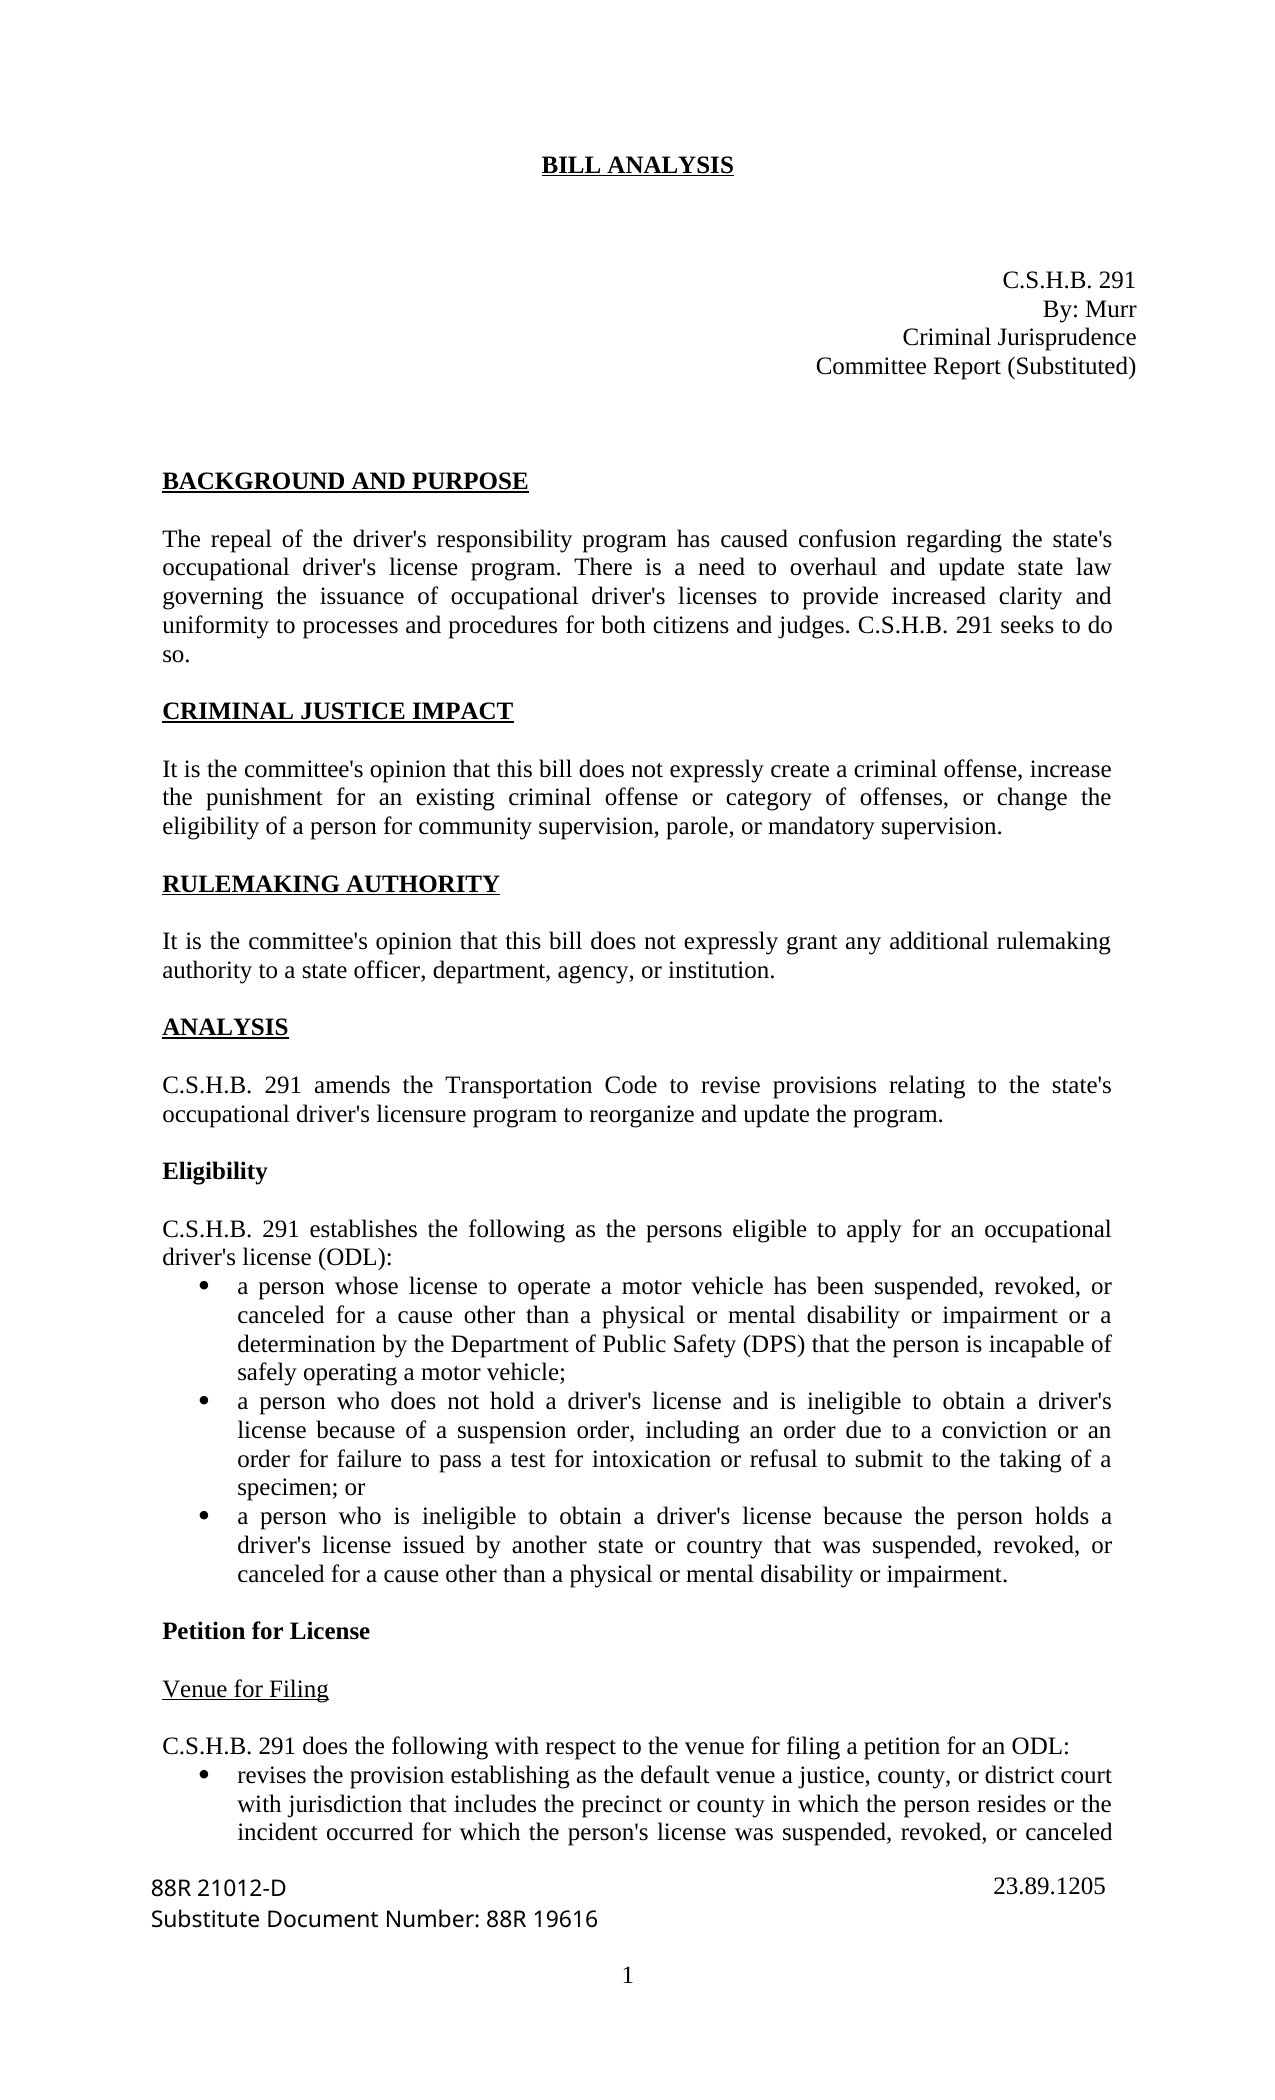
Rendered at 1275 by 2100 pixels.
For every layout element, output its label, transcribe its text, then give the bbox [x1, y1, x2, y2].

table_header BACKGROUND AND PURPOSE The repeal of the driver's responsibility program has caused confusion regarding the state's occupational driver's license program. There is a need to overhaul and update state law governing the issuance of occupational driver's licenses to provide increased clarity and uniformity to processes and procedures for both citizens and judges. C.S.H.B. 291 seeks to do so. [150, 466, 1125, 696]
table_cell RULEMAKING AUTHORITY It is the committee's opinion that this bill does not expressly grant any additional rulemaking authority to a state officer, department, agency, or institution. [150, 869, 1125, 1012]
table_cell Criminal Jurisprudence [150, 323, 1147, 351]
table_cell Committee Report (Substituted) [150, 351, 1147, 380]
table_cell By: Murr [150, 294, 1147, 322]
table_cell CRIMINAL JUSTICE IMPACT It is the committee's opinion that this bill does not expressly create a criminal offense, increase the punishment for an existing criminal offense or category of offenses, or change the eligibility of a person for community supervision, parole, or mandatory supervision. [150, 696, 1125, 869]
table_header BILL ANALYSIS [150, 150, 1125, 179]
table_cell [150, 1013, 1125, 1846]
table_header C.S.H.B. 291 [150, 265, 1147, 294]
